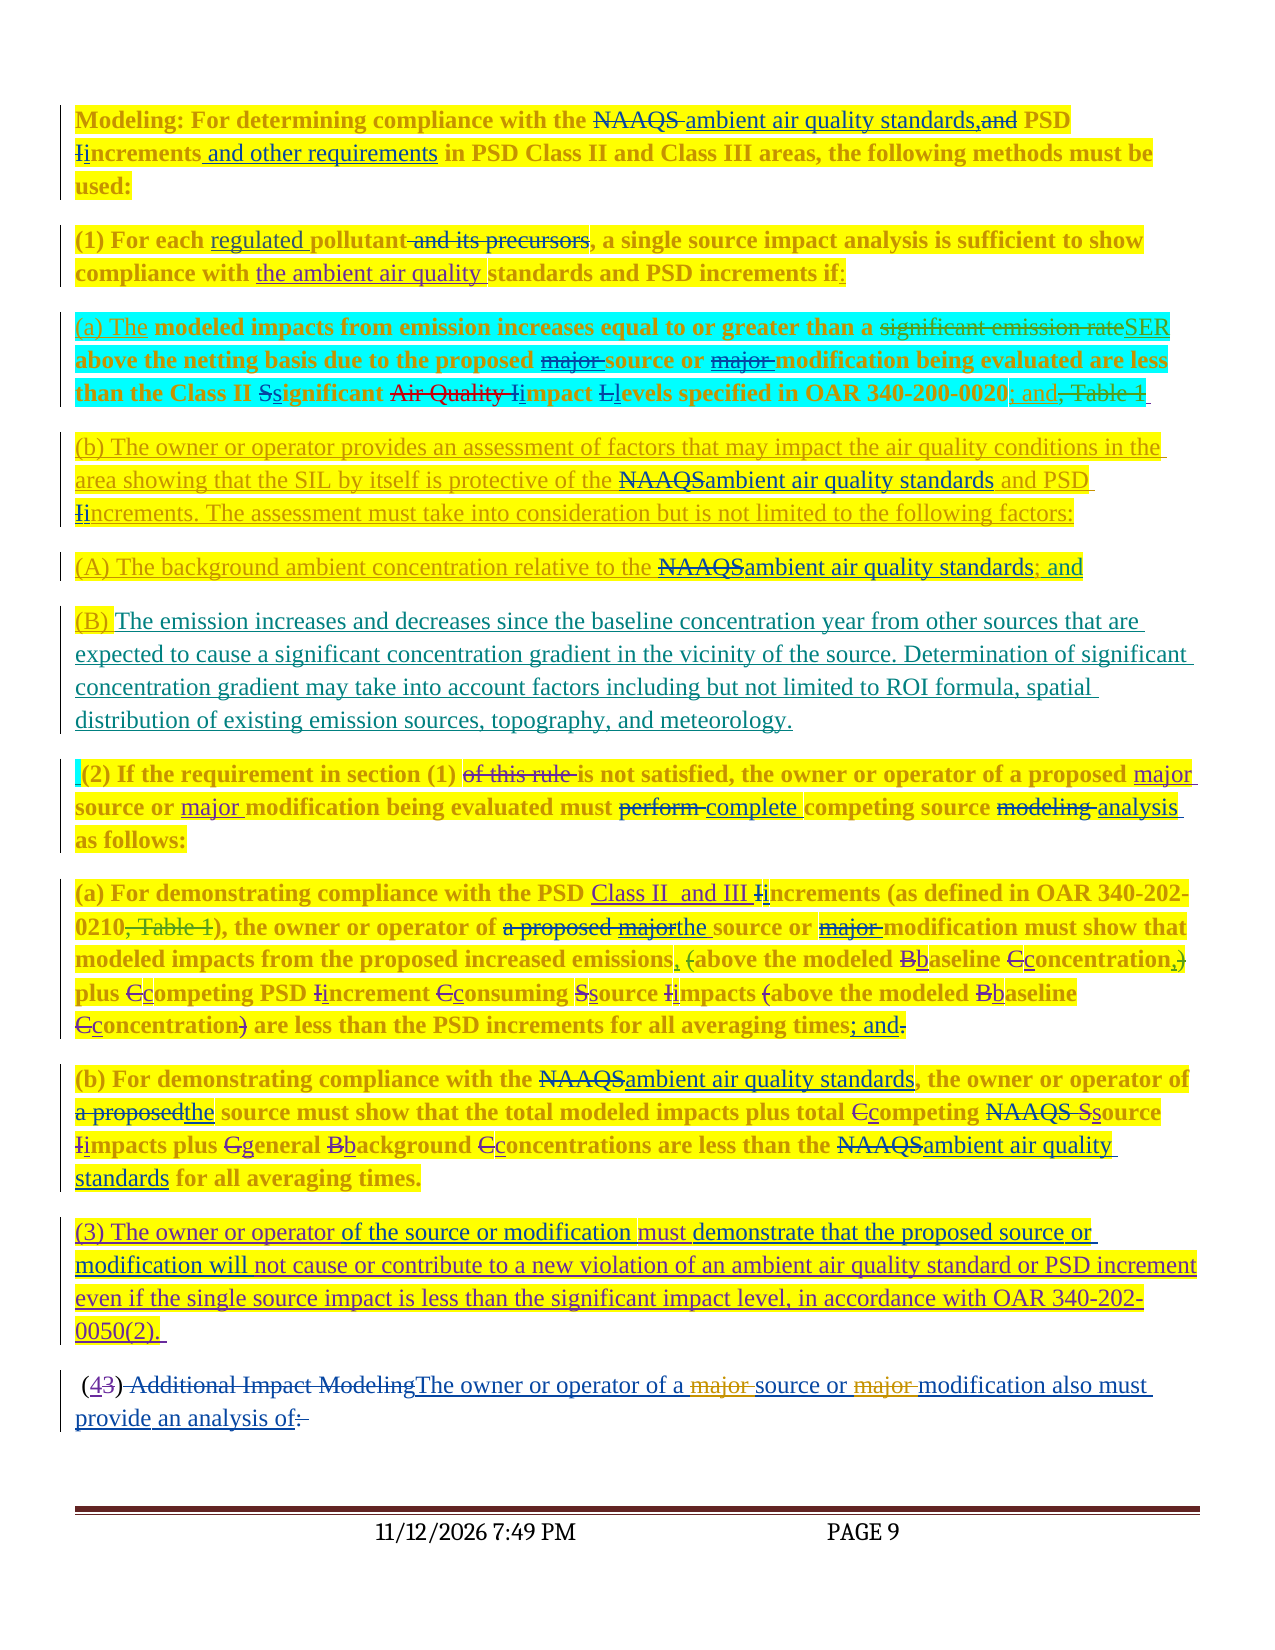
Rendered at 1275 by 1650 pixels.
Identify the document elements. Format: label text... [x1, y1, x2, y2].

text (1) For each pollutant, a single source impact analysis is sufficient to show compliance with standards and PSD increments if [75, 225, 1200, 287]
text (b) For demonstrating compliance with the , the owner or operator of source must show that the total modeled impacts plus total ompeting ource mpacts plus eneral ackground oncentrations are less than the for all averaging times. [75, 1064, 1200, 1192]
text modeled impacts from emission increases equal to or greater than a above the netting basis due to the proposed source or modification being evaluated are less than the Class II ignificant mpact evels specified in OAR 340-200-0020 [75, 312, 1200, 407]
text Modeling: For determining compliance with the PSD ncrements in PSD Class II and Class III areas, the following methods must be used: [75, 105, 1200, 200]
text (a) For demonstrating compliance with the PSD ncrements (as defined in OAR 340-202-0210), the owner or operator of source or modification must show that modeled impacts from the proposed increased emissions above the modeled aseline oncentration plus ompeting PSD ncrement onsuming ource mpacts above the modeled aseline oncentration are less than the PSD increments for all averaging times [75, 878, 1200, 1039]
text () [75, 1370, 1200, 1432]
text (2) If the requirement in section (1) is not satisfied, the owner or operator of a proposed source or modification being evaluated must competing source as follows: [75, 759, 1200, 853]
